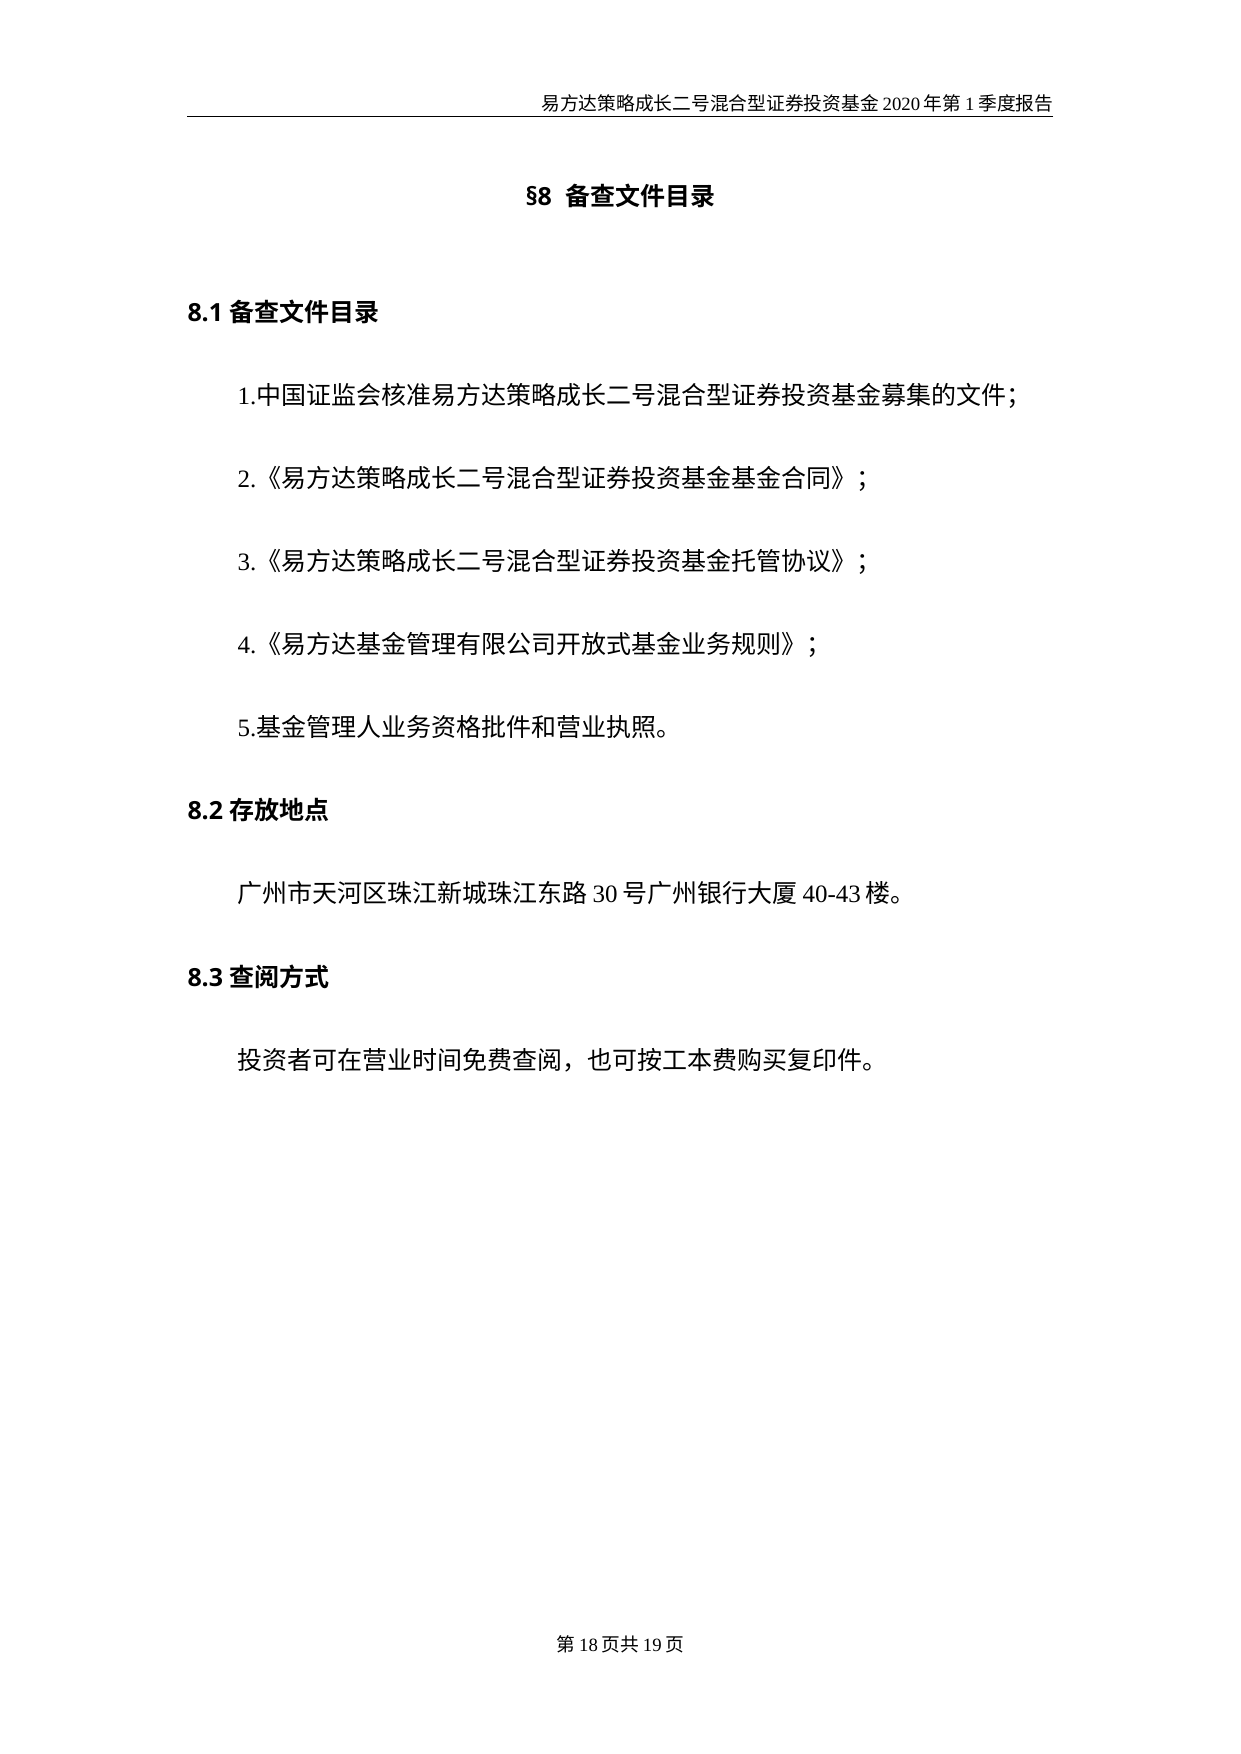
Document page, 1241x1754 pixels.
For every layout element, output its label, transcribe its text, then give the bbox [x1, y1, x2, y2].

subtitle §8 备查文件目录 [187, 162, 1053, 227]
text 8.3 查阅方式 [187, 943, 1053, 1008]
text 投资者可在营业时间免费查阅，也可按工本费购买复印件。 [187, 1026, 1053, 1091]
text 4.《易方达基金管理有限公司开放式基金业务规则》； [187, 610, 1053, 675]
text 1.中国证监会核准易方达策略成长二号混合型证券投资基金募集的文件； [187, 361, 1053, 426]
text 5.基金管理人业务资格批件和营业执照。 [187, 693, 1053, 758]
text 2.《易方达策略成长二号混合型证券投资基金基金合同》； [187, 444, 1053, 509]
text 8.2 存放地点 [187, 776, 1053, 841]
text 广州市天河区珠江新城珠江东路30号广州银行大厦40-43楼。 [187, 859, 1053, 924]
text 8.1 备查文件目录 [187, 278, 1053, 343]
text 3.《易方达策略成长二号混合型证券投资基金托管协议》； [187, 527, 1053, 592]
